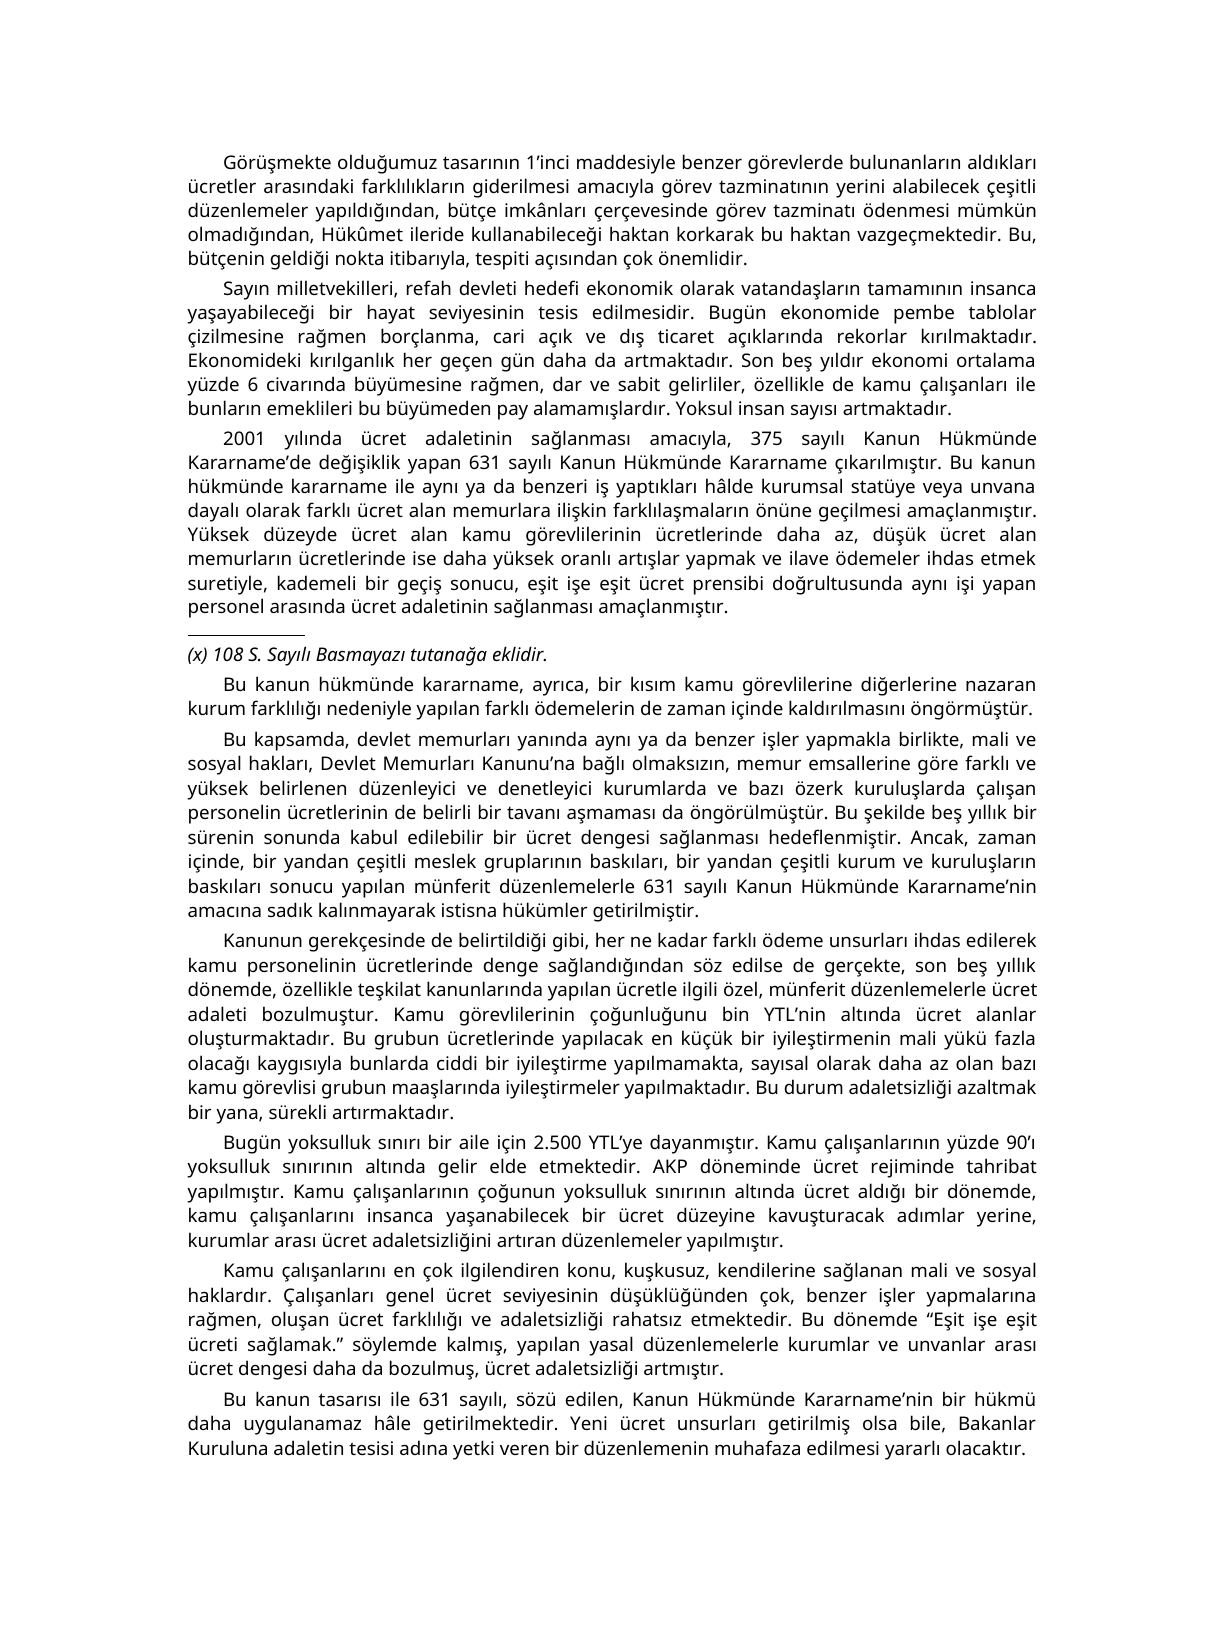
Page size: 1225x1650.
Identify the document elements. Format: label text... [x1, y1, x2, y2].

text Bugün yoksulluk sınırı bir aile için 2.500 YTL’ye dayanmıştır. Kamu çalışanlarının yüzde 90’ı yoksulluk sınırının altında gelir elde etmektedir. AKP döneminde ücret rejiminde tahribat yapılmıştır. Kamu çalışanlarının çoğunun yoksulluk sınırının altında ücret aldığı bir dönemde, kamu çalışanlarını insanca yaşanabilecek bir ücret düzeyine kavuşturacak adımlar yerine, kurumlar arası ücret adaletsizliğini artıran düzenlemeler yapılmıştır. [187, 1130, 1037, 1252]
text Bu kanun tasarısı ile 631 sayılı, sözü edilen, Kanun Hükmünde Kararname’nin bir hükmü daha uygulanamaz hâle getirilmektedir. Yeni ücret unsurları getirilmiş olsa bile, Bakanlar Kuruluna adaletin tesisi adına yetki veren bir düzenlemenin muhafaza edilmesi yararlı olacaktır. [187, 1386, 1037, 1460]
text 2001 yılında ücret adaletinin sağlanması amacıyla, 375 sayılı Kanun Hükmünde Kararname’de değişiklik yapan 631 sayılı Kanun Hükmünde Kararname çıkarılmıştır. Bu kanun hükmünde kararname ile aynı ya da benzeri iş yaptıkları hâlde kurumsal statüye veya unvana dayalı olarak farklı ücret alan memurlara ilişkin farklılaşmaların önüne geçilmesi amaçlanmıştır. Yüksek düzeyde ücret alan kamu görevlilerinin ücretlerinde daha az, düşük ücret alan memurların ücretlerinde ise daha yüksek oranlı artışlar yapmak ve ilave ödemeler ihdas etmek suretiyle, kademeli bir geçiş sonucu, eşit işe eşit ücret prensibi doğrultusunda aynı işi yapan personel arasında ücret adaletinin sağlanması amaçlanmıştır. [187, 426, 1037, 619]
text Kanunun gerekçesinde de belirtildiği gibi, her ne kadar farklı ödeme unsurları ihdas edilerek kamu personelinin ücretlerinde denge sağlandığından söz edilse de gerçekte, son beş yıllık dönemde, özellikle teşkilat kanunlarında yapılan ücretle ilgili özel, münferit düzenlemelerle ücret adaleti bozulmuştur. Kamu görevlilerinin çoğunluğunu bin YTL’nin altında ücret alanlar oluşturmaktadır. Bu grubun ücretlerinde yapılacak en küçük bir iyileştirmenin mali yükü fazla olacağı kaygısıyla bunlarda ciddi bir iyileştirme yapılmamakta, sayısal olarak daha az olan bazı kamu görevlisi grubun maaşlarında iyileştirmeler yapılmaktadır. Bu durum adaletsizliği azaltmak bir yana, sürekli artırmaktadır. [187, 928, 1037, 1124]
text Sayın milletvekilleri, refah devleti hedefi ekonomik olarak vatandaşların tamamının insanca yaşayabileceği bir hayat seviyesinin tesis edilmesidir. Bugün ekonomide pembe tablolar çizilmesine rağmen borçlanma, cari açık ve dış ticaret açıklarında rekorlar kırılmaktadır. Ekonomideki kırılganlık her geçen gün daha da artmaktadır. Son beş yıldır ekonomi ortalama yüzde 6 civarında büyümesine rağmen, dar ve sabit gelirliler, özellikle de kamu çalışanları ile bunların emeklileri bu büyümeden pay alamamışlardır. Yoksul insan sayısı artmaktadır. [187, 276, 1037, 421]
text Bu kapsamda, devlet memurları yanında aynı ya da benzer işler yapmakla birlikte, mali ve sosyal hakları, Devlet Memurları Kanunu’na bağlı olmaksızın, memur emsallerine göre farklı ve yüksek belirlenen düzenleyici ve denetleyici kurumlarda ve bazı özerk kuruluşlarda çalışan personelin ücretlerinin de belirli bir tavanı aşmaması da öngörülmüştür. Bu şekilde beş yıllık bir sürenin sonunda kabul edilebilir bir ücret dengesi sağlanması hedeflenmiştir. Ancak, zaman içinde, bir yandan çeşitli meslek gruplarının baskıları, bir yandan çeşitli kurum ve kuruluşların baskıları sonucu yapılan münferit düzenlemelerle 631 sayılı Kanun Hükmünde Kararname’nin amacına sadık kalınmayarak istisna hükümler getirilmiştir. [187, 727, 1037, 922]
text (x) 108 S. Sayılı Basmayazı tutanağa eklidir. [187, 641, 1037, 666]
text Kamu çalışanlarını en çok ilgilendiren konu, kuşkusuz, kendilerine sağlanan mali ve sosyal haklardır. Çalışanları genel ücret seviyesinin düşüklüğünden çok, benzer işler yapmalarına rağmen, oluşan ücret farklılığı ve adaletsizliği rahatsız etmektedir. Bu dönemde “Eşit işe eşit ücreti sağlamak.” söylemde kalmış, yapılan yasal düzenlemelerle kurumlar ve unvanlar arası ücret dengesi daha da bozulmuş, ücret adaletsizliği artmıştır. [187, 1258, 1037, 1381]
text Görüşmekte olduğumuz tasarının 1’inci maddesiyle benzer görevlerde bulunanların aldıkları ücretler arasındaki farklılıkların giderilmesi amacıyla görev tazminatının yerini alabilecek çeşitli düzenlemeler yapıldığından, bütçe imkânları çerçevesinde görev tazminatı ödenmesi mümkün olmadığından, Hükûmet ileride kullanabileceği haktan korkarak bu haktan vazgeçmektedir. Bu, bütçenin geldiği nokta itibarıyla, tespiti açısından çok önemlidir. [187, 150, 1037, 270]
text Bu kanun hükmünde kararname, ayrıca, bir kısım kamu görevlilerine diğerlerine nazaran kurum farklılığı nedeniyle yapılan farklı ödemelerin de zaman içinde kaldırılmasını öngörmüştür. [187, 672, 1037, 721]
